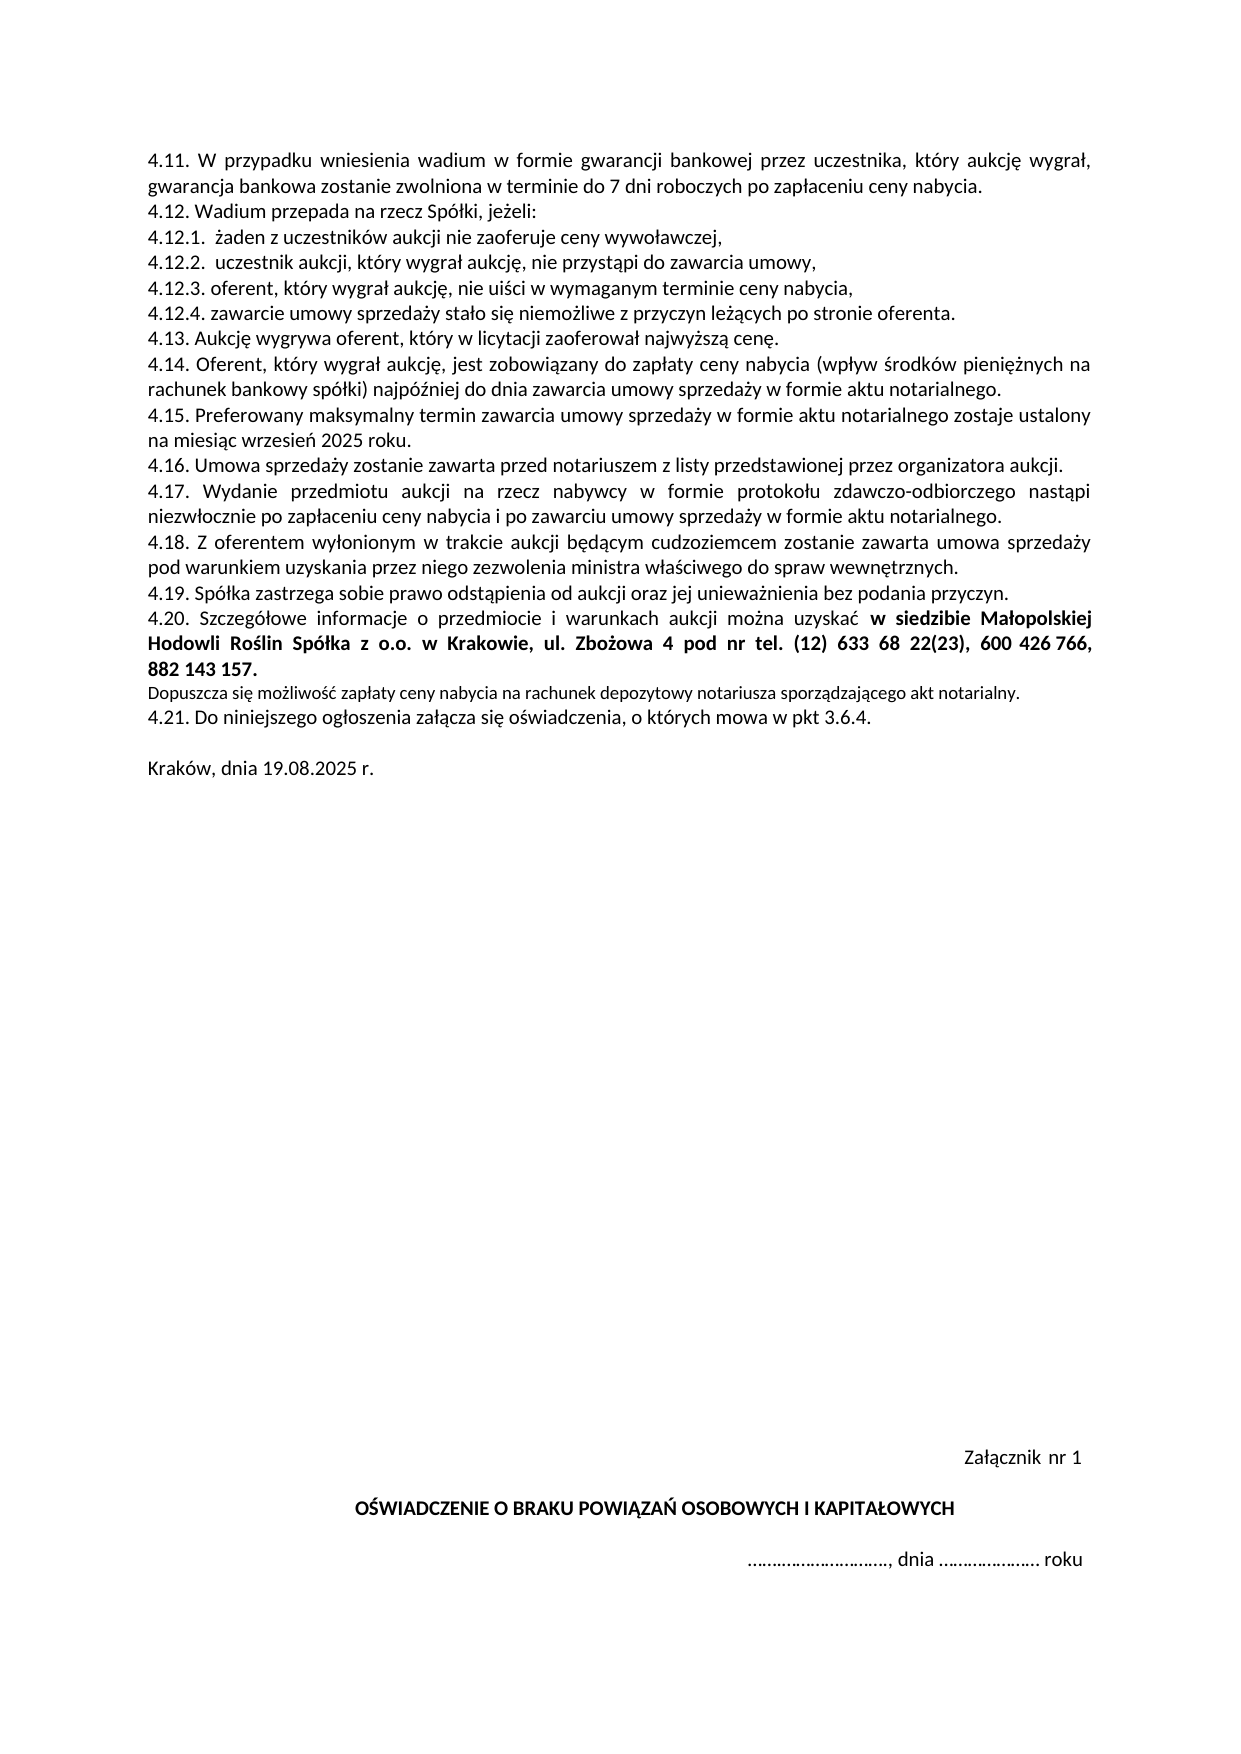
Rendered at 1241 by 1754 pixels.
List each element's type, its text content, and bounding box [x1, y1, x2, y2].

text Kraków, dnia 19.08.2025 r. [148, 755, 1092, 781]
text 4.12.4. zawarcie umowy sprzedaży stało się niemożliwe z przyczyn leżących po stronie oferenta. [148, 300, 1092, 326]
text 4.12.1. żaden z uczestników aukcji nie zaoferuje ceny wywoławczej, [148, 224, 1092, 249]
text 4.13. Aukcję wygrywa oferent, który w licytacji zaoferował najwyższą cenę. [148, 326, 1092, 351]
text Dopuszcza się możliwość zapłaty ceny nabycia na rachunek depozytowy notariusza sporządzającego akt notarialny. [148, 681, 1092, 704]
text Załącznik nr 1 OŚWIADCZENIE O BRAKU POWIĄZAŃ OSOBOWYCH I KAPITAŁOWYCH [148, 1444, 1092, 1520]
text 4.12.3. oferent, który wygrał aukcję, nie uiści w wymaganym terminie ceny nabycia, [148, 275, 1092, 300]
text 4.12.2. uczestnik aukcji, który wygrał aukcję, nie przystąpi do zawarcia umowy, [148, 249, 1092, 275]
text 4.15. Preferowany maksymalny termin zawarcia umowy sprzedaży w formie aktu notarialnego zostaje ustalony na miesiąc wrzesień 2025 roku. [148, 402, 1092, 453]
text 4.21. Do niniejszego ogłoszenia załącza się oświadczenia, o których mowa w pkt 3.6.4. [148, 704, 1092, 730]
text 4.12. Wadium przepada na rzecz Spółki, jeżeli: [148, 198, 1092, 224]
text 4.14. Oferent, który wygrał aukcję, jest zobowiązany do zapłaty ceny nabycia (wpływ środków pieniężnych na rachunek bankowy spółki) najpóźniej do dnia zawarcia umowy sprzedaży w formie aktu notarialnego. [148, 351, 1092, 402]
text 4.20. Szczegółowe informacje o przedmiocie i warunkach aukcji można uzyskać w siedzibie Małopolskiej Hodowli Roślin Spółka z o.o. w Krakowie, ul. Zbożowa 4 pod nr tel. (12) 633 68 22(23), 600 426 766, 882 143 157. [148, 605, 1092, 681]
text 4.16. Umowa sprzedaży zostanie zawarta przed notariuszem z listy przedstawionej przez organizatora aukcji. [148, 453, 1092, 478]
text 4.19. Spółka zastrzega sobie prawo odstąpienia od aukcji oraz jej unieważnienia bez podania przyczyn. [148, 580, 1092, 605]
text 4.17. Wydanie przedmiotu aukcji na rzecz nabywcy w formie protokołu zdawczo-odbiorczego nastąpi niezwłocznie po zapłaceniu ceny nabycia i po zawarciu umowy sprzedaży w formie aktu notarialnego. [148, 478, 1092, 529]
text …….…………………., dnia ………………… roku [148, 1520, 1092, 1571]
text 4.11. W przypadku wniesienia wadium w formie gwarancji bankowej przez uczestnika, który aukcję wygrał, gwarancja bankowa zostanie zwolniona w terminie do 7 dni roboczych po zapłaceniu ceny nabycia. [148, 148, 1092, 198]
text 4.18. Z oferentem wyłonionym w trakcie aukcji będącym cudzoziemcem zostanie zawarta umowa sprzedaży pod warunkiem uzyskania przez niego zezwolenia ministra właściwego do spraw wewnętrznych. [148, 529, 1092, 580]
